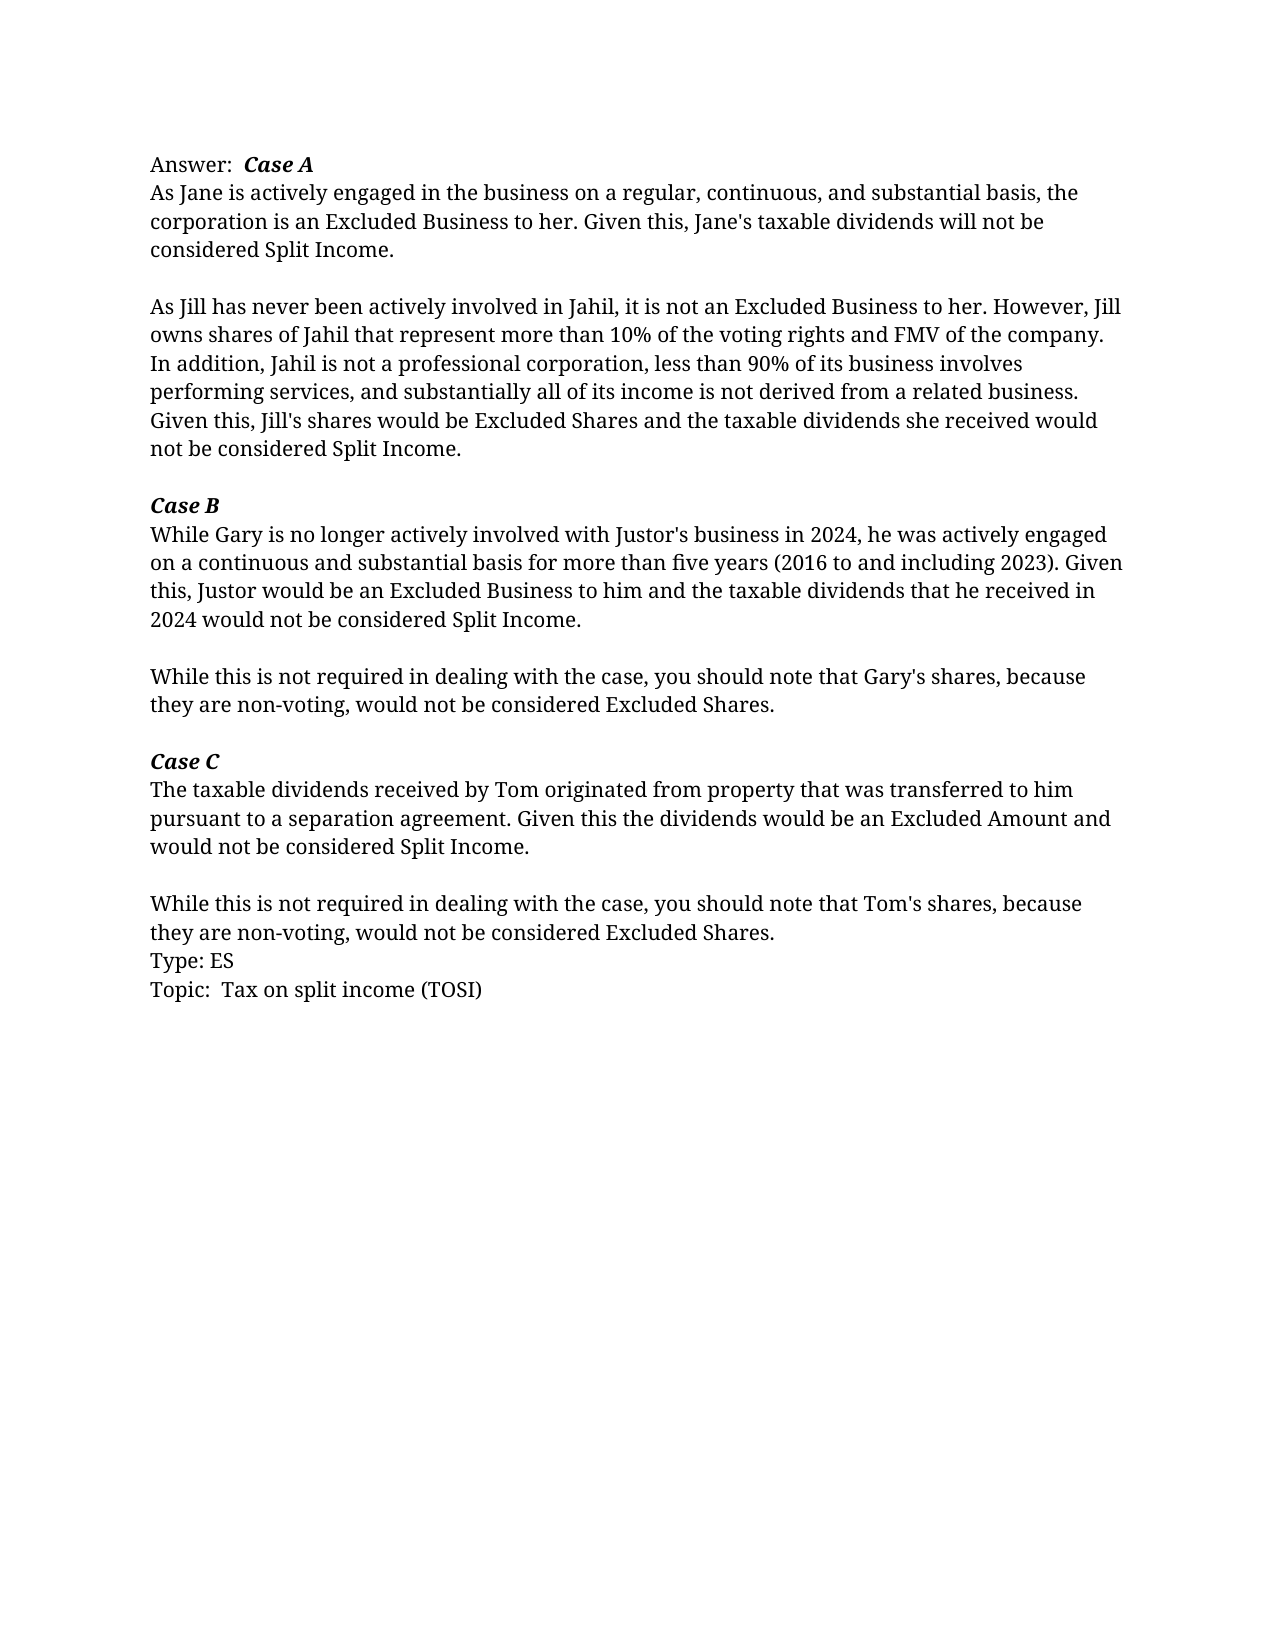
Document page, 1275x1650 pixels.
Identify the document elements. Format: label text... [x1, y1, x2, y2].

text Case C [150, 747, 1125, 776]
text While Gary is no longer actively involved with Justor's business in 2024, he was actively engaged on a continuous and substantial basis for more than five years (2016 to and including 2023). Given this, Justor would be an Excluded Business to him and the taxable dividends that he received in 2024 would not be considered Split Income. [150, 520, 1125, 633]
text Topic: Tax on split income (TOSI) [150, 975, 1125, 1003]
text While this is not required in dealing with the case, you should note that Gary's shares, because they are non-voting, would not be considered Excluded Shares. [150, 662, 1125, 719]
text Type: ES [150, 946, 1125, 975]
text Answer: Case A [150, 150, 1125, 178]
text As Jane is actively engaged in the business on a regular, continuous, and substantial basis, the corporation is an Excluded Business to her. Given this, Jane's taxable dividends will not be considered Split Income. [150, 178, 1125, 264]
text The taxable dividends received by Tom originated from property that was transferred to him pursuant to a separation agreement. Given this the dividends would be an Excluded Amount and would not be considered Split Income. [150, 776, 1125, 861]
text While this is not required in dealing with the case, you should note that Tom's shares, because they are non-voting, would not be considered Excluded Shares. [150, 889, 1125, 946]
text As Jill has never been actively involved in Jahil, it is not an Excluded Business to her. However, Jill owns shares of Jahil that represent more than 10% of the voting rights and FMV of the company. In addition, Jahil is not a professional corporation, less than 90% of its business involves performing services, and substantially all of its income is not derived from a related business. Given this, Jill's shares would be Excluded Shares and the taxable dividends she received would not be considered Split Income. [150, 292, 1125, 463]
text Case B [150, 491, 1125, 520]
